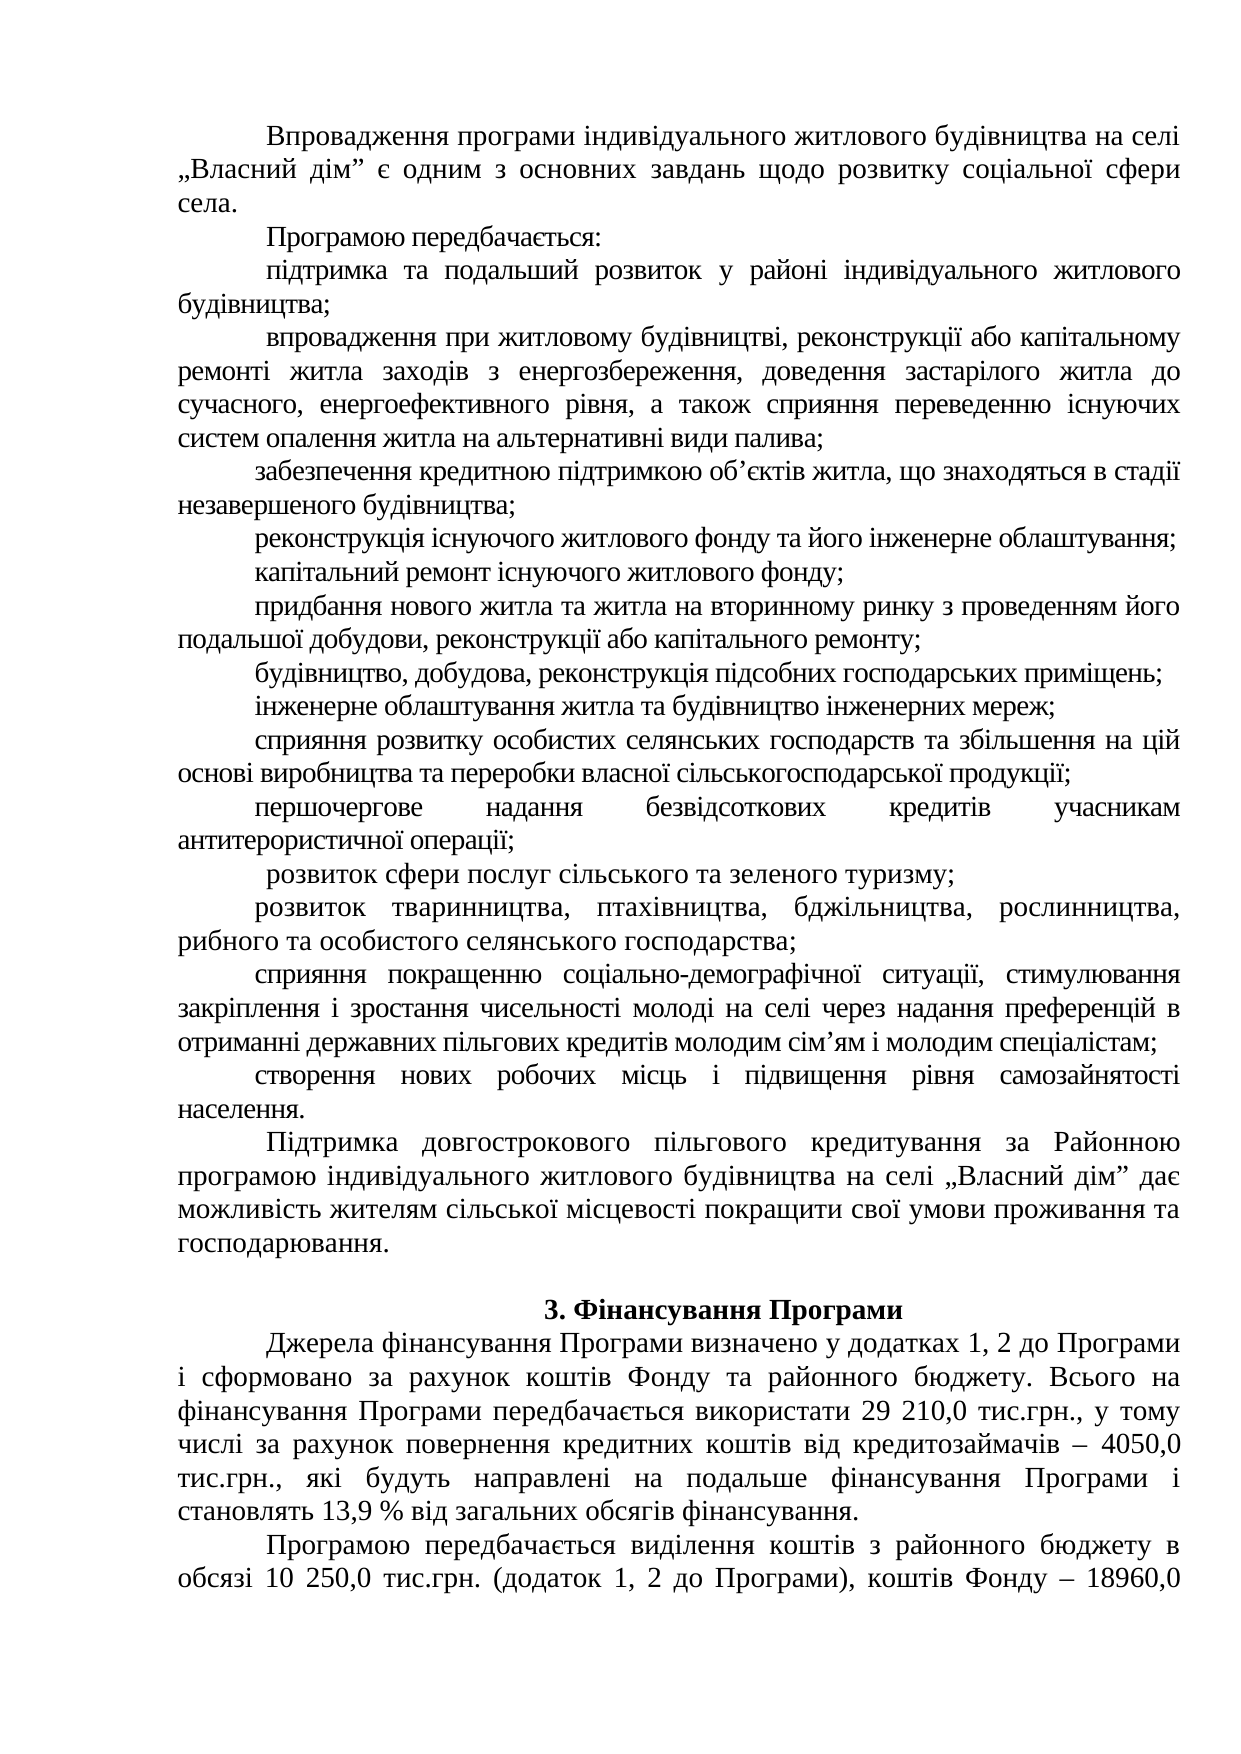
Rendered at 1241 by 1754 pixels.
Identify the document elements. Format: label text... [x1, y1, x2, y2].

text першочергове надання безвідсоткових кредитів учасникам антитерористичної операції; [177, 789, 1181, 856]
text капітальний ремонт існуючого житлового фонду; [254, 554, 1181, 588]
text Впровадження програми індивідуального житлового будівництва на селі „Власний дім” є одним з основних завдань щодо розвитку соціальної сфери села. [177, 118, 1181, 219]
text створення нових робочих місць і підвищення рівня самозайнятості населення. [177, 1057, 1181, 1124]
text підтримка та подальший розвиток у районі індивідуального житлового будівництва; [177, 252, 1181, 319]
text розвиток сфери послуг сільського та зеленого туризму; [177, 856, 1181, 889]
text Джерела фінансування Програми визначено у додатках 1, 2 до Програми і сформовано за рахунок коштів Фонду та районного бюджету. Всього на фінансування Програми передбачається використати 29 210,0 тис.грн., у тому числі за рахунок повернення кредитних коштів від кредитозаймачів – 4050,0 тис.грн., які будуть направлені на подальше фінансування Програми і становлять 13,9 % від загальних обсягів фінансування. [177, 1326, 1181, 1527]
text впровадження при житловому будівництві, реконструкції або капітальному ремонті житла заходів з енергозбереження, доведення застарілого житла до сучасного, енергоефективного рівня, а також сприяння переведенню існуючих систем опалення житла на альтернативні види палива; [177, 319, 1181, 453]
text забезпечення кредитною підтримкою об’єктів житла, що знаходяться в стадії незавершеного будівництва; [177, 453, 1181, 521]
text придбання нового житла та житла на вторинному ринку з проведенням його подальшої добудови, реконструкції або капітального ремонту; [177, 588, 1181, 655]
text реконструкція існуючого житлового фонду та його інженерне облаштування; [254, 521, 1181, 554]
text Програмою передбачається: [177, 219, 1181, 252]
text сприяння розвитку особистих селянських господарств та збільшення на цій основі виробництва та переробки власної сільськогосподарської продукції; [177, 722, 1181, 789]
text сприяння покращенню соціально-демографічної ситуації, стимулювання закріплення і зростання чисельності молоді на селі через надання преференцій в отриманні державних пільгових кредитів молодим сім’ям і молодим спеціалістам; [177, 957, 1181, 1057]
text будівництво, добудова, реконструкція підсобних господарських приміщень; [254, 655, 1181, 688]
text Підтримка довгострокового пільгового кредитування за Районною програмою індивідуального житлового будівництва на селі „Власний дім” дає можливість жителям сільської місцевості покращити свої умови проживання та господарювання. [177, 1124, 1181, 1258]
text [177, 1527, 1181, 1594]
text розвиток тваринництва, птахівництва, бджільництва, рослинництва, рибного та особистого селянського господарства; [177, 889, 1181, 957]
text інженерне облаштування житла та будівництво інженерних мереж; [254, 688, 1181, 722]
text 3. Фінансування Програми [177, 1292, 1181, 1326]
